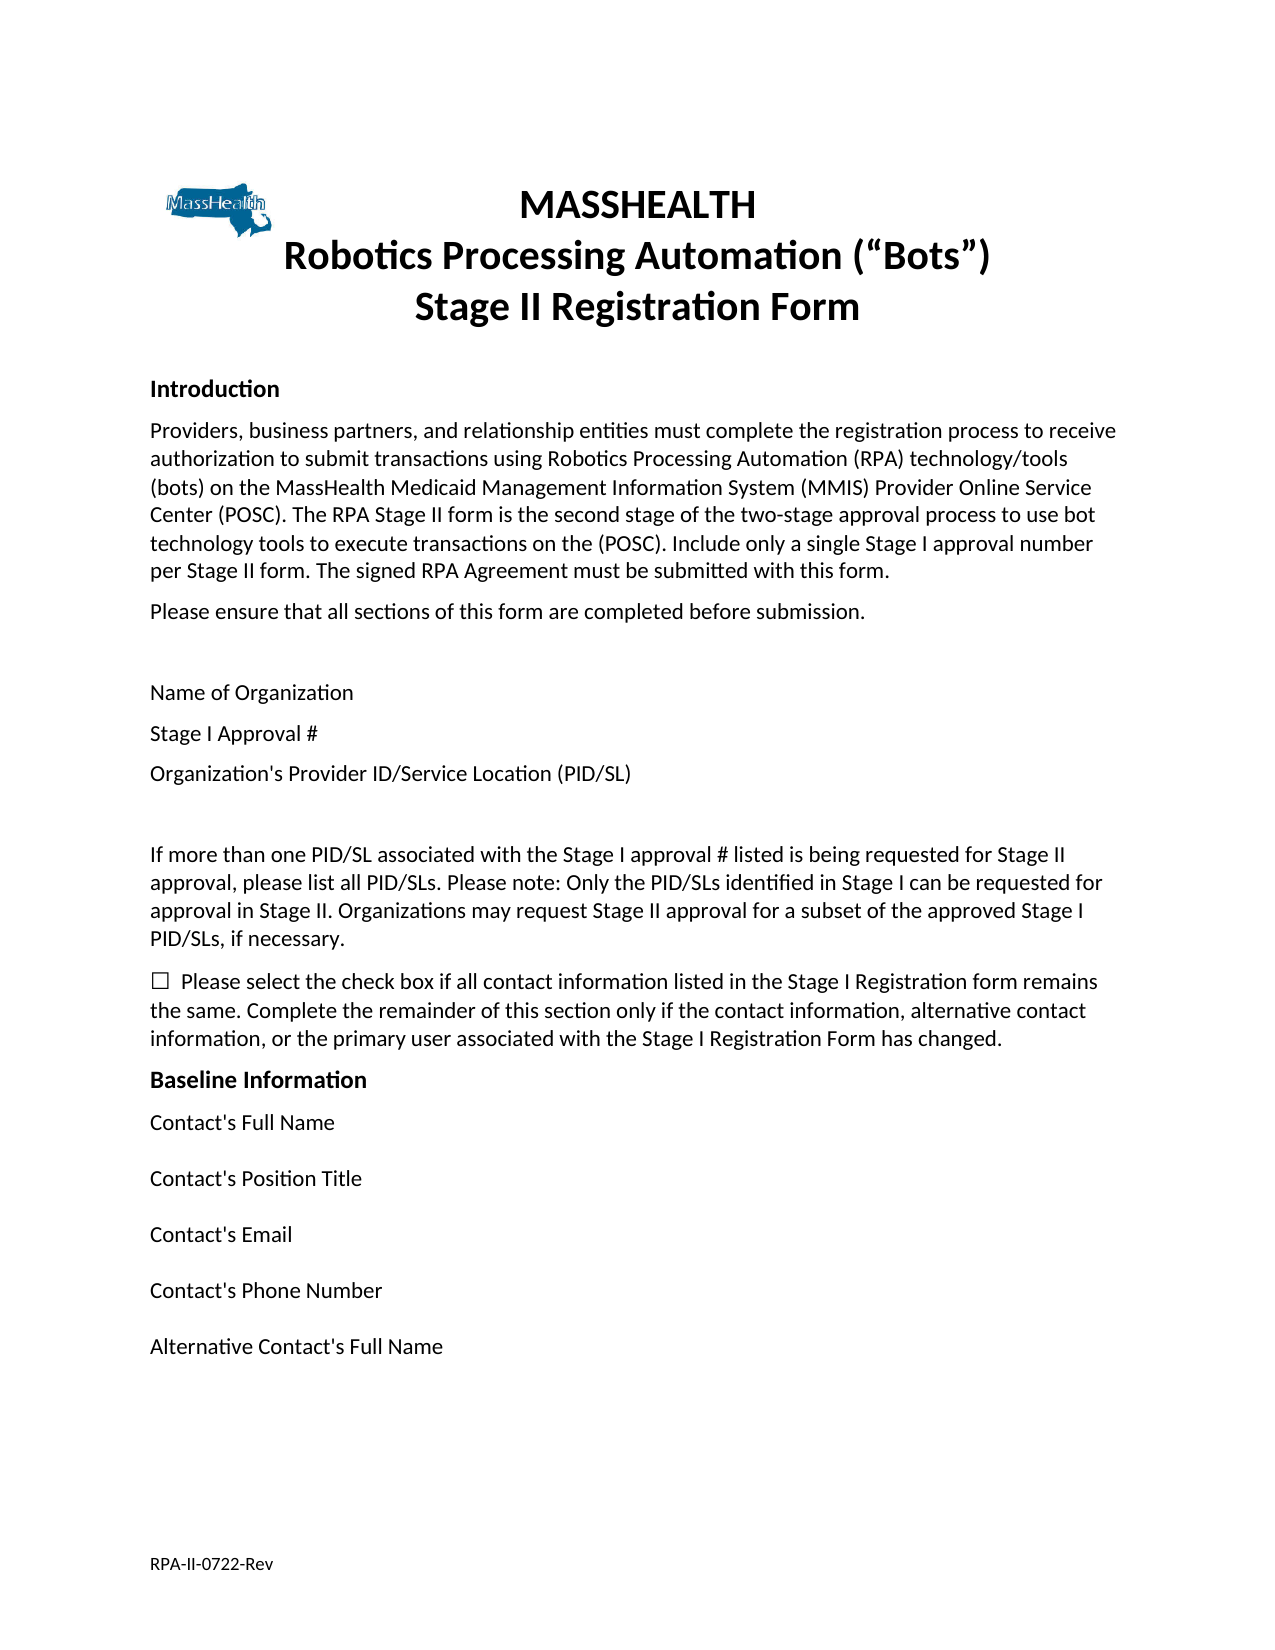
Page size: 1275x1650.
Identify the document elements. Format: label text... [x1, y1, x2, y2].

text Name of Organization [150, 678, 1125, 706]
text Organization's Provider ID/Service Location (PID/SL) [150, 759, 1125, 787]
subtitle Baseline Information [150, 1065, 1125, 1095]
text Contact's Phone Number [150, 1276, 1125, 1304]
text Please select the check box if all contact information listed in the Stage I Registration form remains the same. Complete the remainder of this section only if the contact information, alternative contact information, or the primary user associated with the Stage I Registration Form has changed. [150, 965, 1125, 1052]
text Please ensure that all sections of this form are completed before submission. [150, 597, 1125, 625]
text If more than one PID/SL associated with the Stage I approval # listed is being requested for Stage II approval, please list all PID/SLs. Please note: Only the PID/SLs identified in Stage I can be requested for approval in Stage II. Organizations may request Stage II approval for a subset of the approved Stage I PID/SLs, if necessary. [150, 840, 1125, 952]
subtitle Introduction [150, 373, 1125, 404]
text Providers, business partners, and relationship entities must complete the registration process to receive authorization to submit transactions using Robotics Processing Automation (RPA) technology/tools (bots) on the MassHealth Medicaid Management Information System (MMIS) Provider Online Service Center (POSC). The RPA Stage II form is the second stage of the two-stage approval process to use bot technology tools to execute transactions on the (POSC). Include only a single Stage I approval number per Stage II form. The signed RPA Agreement must be submitted with this form. [150, 417, 1125, 585]
text Contact's Position Title [150, 1164, 1125, 1192]
subtitle MASSHEALTH [284, 178, 1125, 229]
subtitle Stage II Registration Form [150, 280, 1125, 331]
text Contact's Email [150, 1220, 1125, 1248]
text Alternative Contact's Full Name [150, 1332, 1125, 1360]
picture [153, 159, 284, 245]
text Contact's Full Name [150, 1108, 1125, 1136]
text Stage I Approval # [150, 719, 1125, 747]
subtitle Robotics Processing Automation (“Bots”) [150, 229, 1125, 280]
